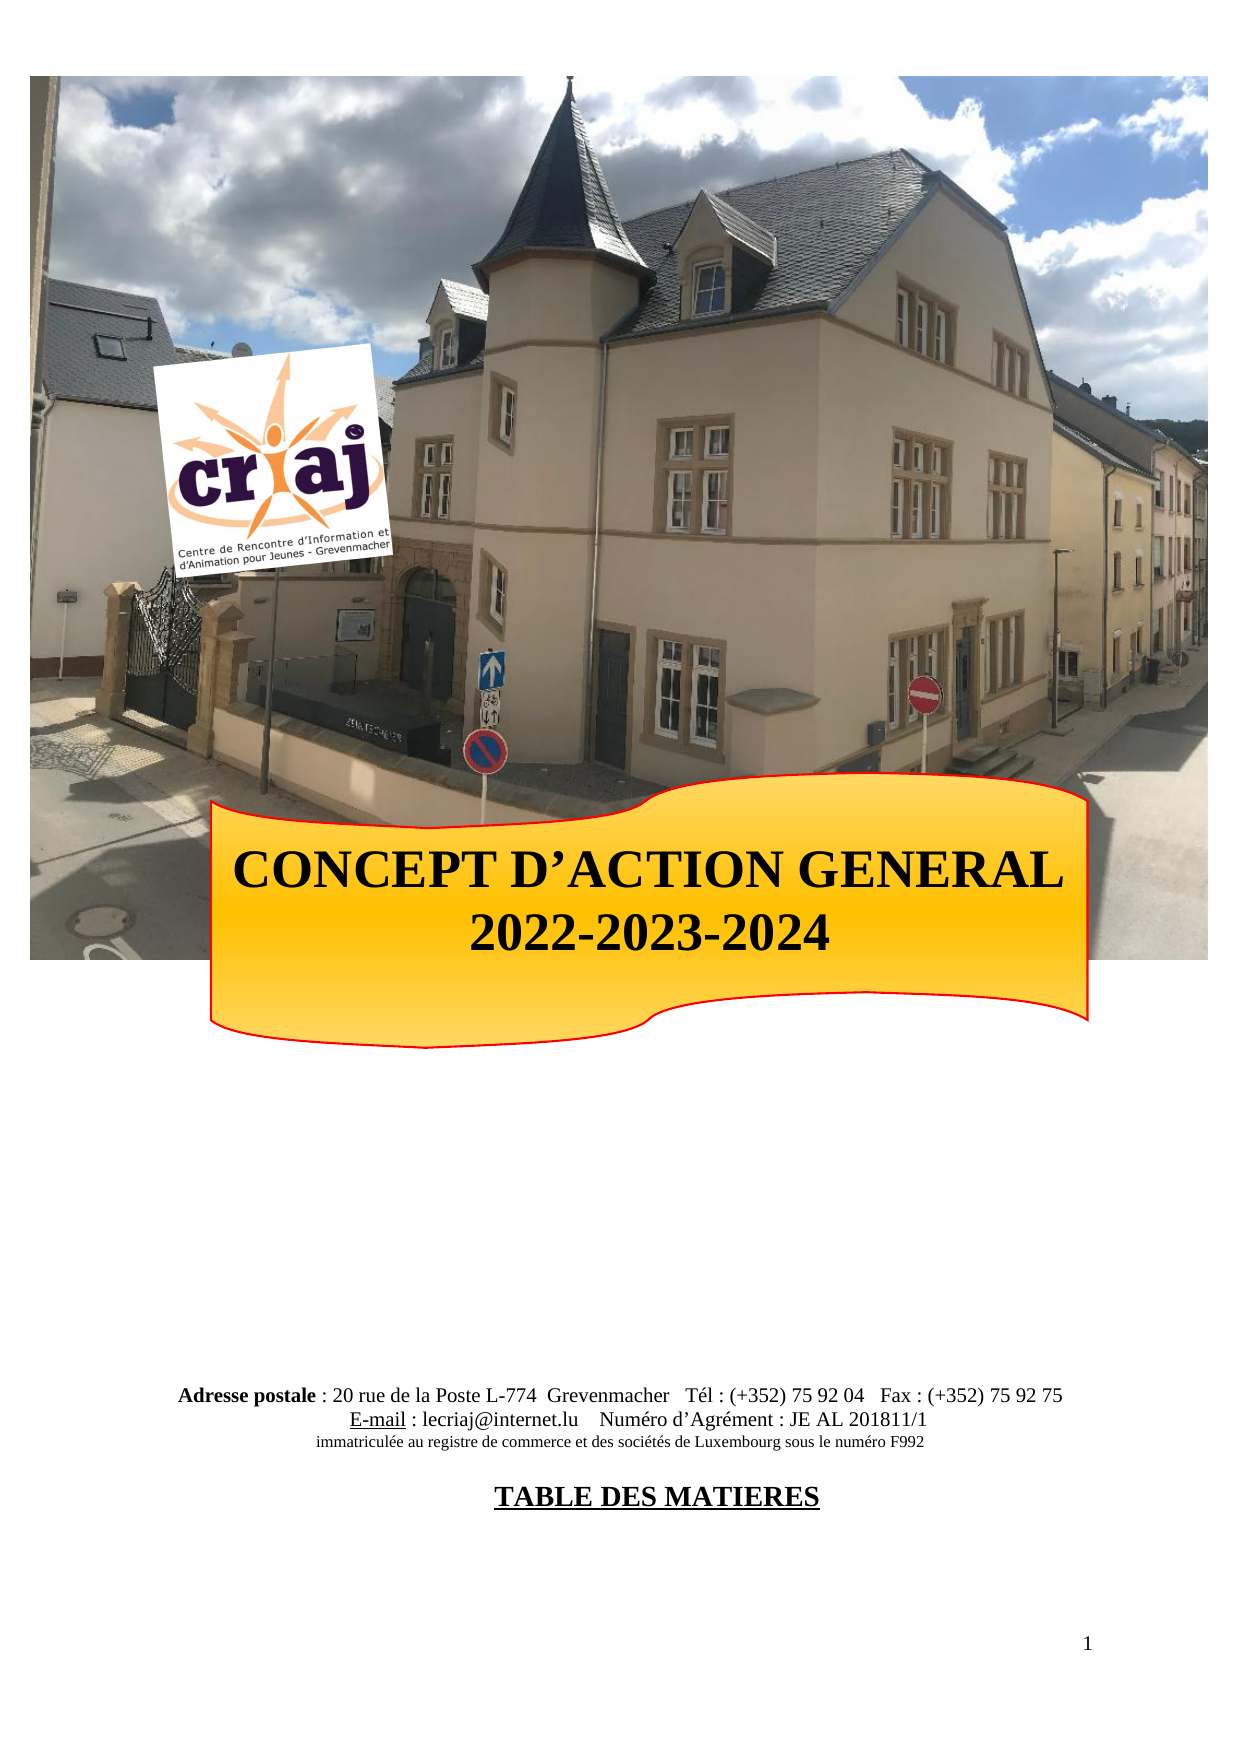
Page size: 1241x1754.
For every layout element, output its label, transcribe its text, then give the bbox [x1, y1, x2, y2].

text Adresse postale : 20 rue de la Poste L-774 Grevenmacher Tél : (+352) 75 92 04 Fax : (+352) 75 92 75 [148, 1383, 1093, 1407]
text immatriculée au registre de commerce et des sociétés de Luxembourg sous le numéro F992 [148, 1431, 1093, 1451]
text E-mail : lecriaj@internet.lu Numéro d’Agrément : JE AL 201811/1 [148, 1407, 1093, 1431]
picture [30, 76, 1208, 960]
text TABLE DES MATIERES [148, 1479, 1093, 1512]
